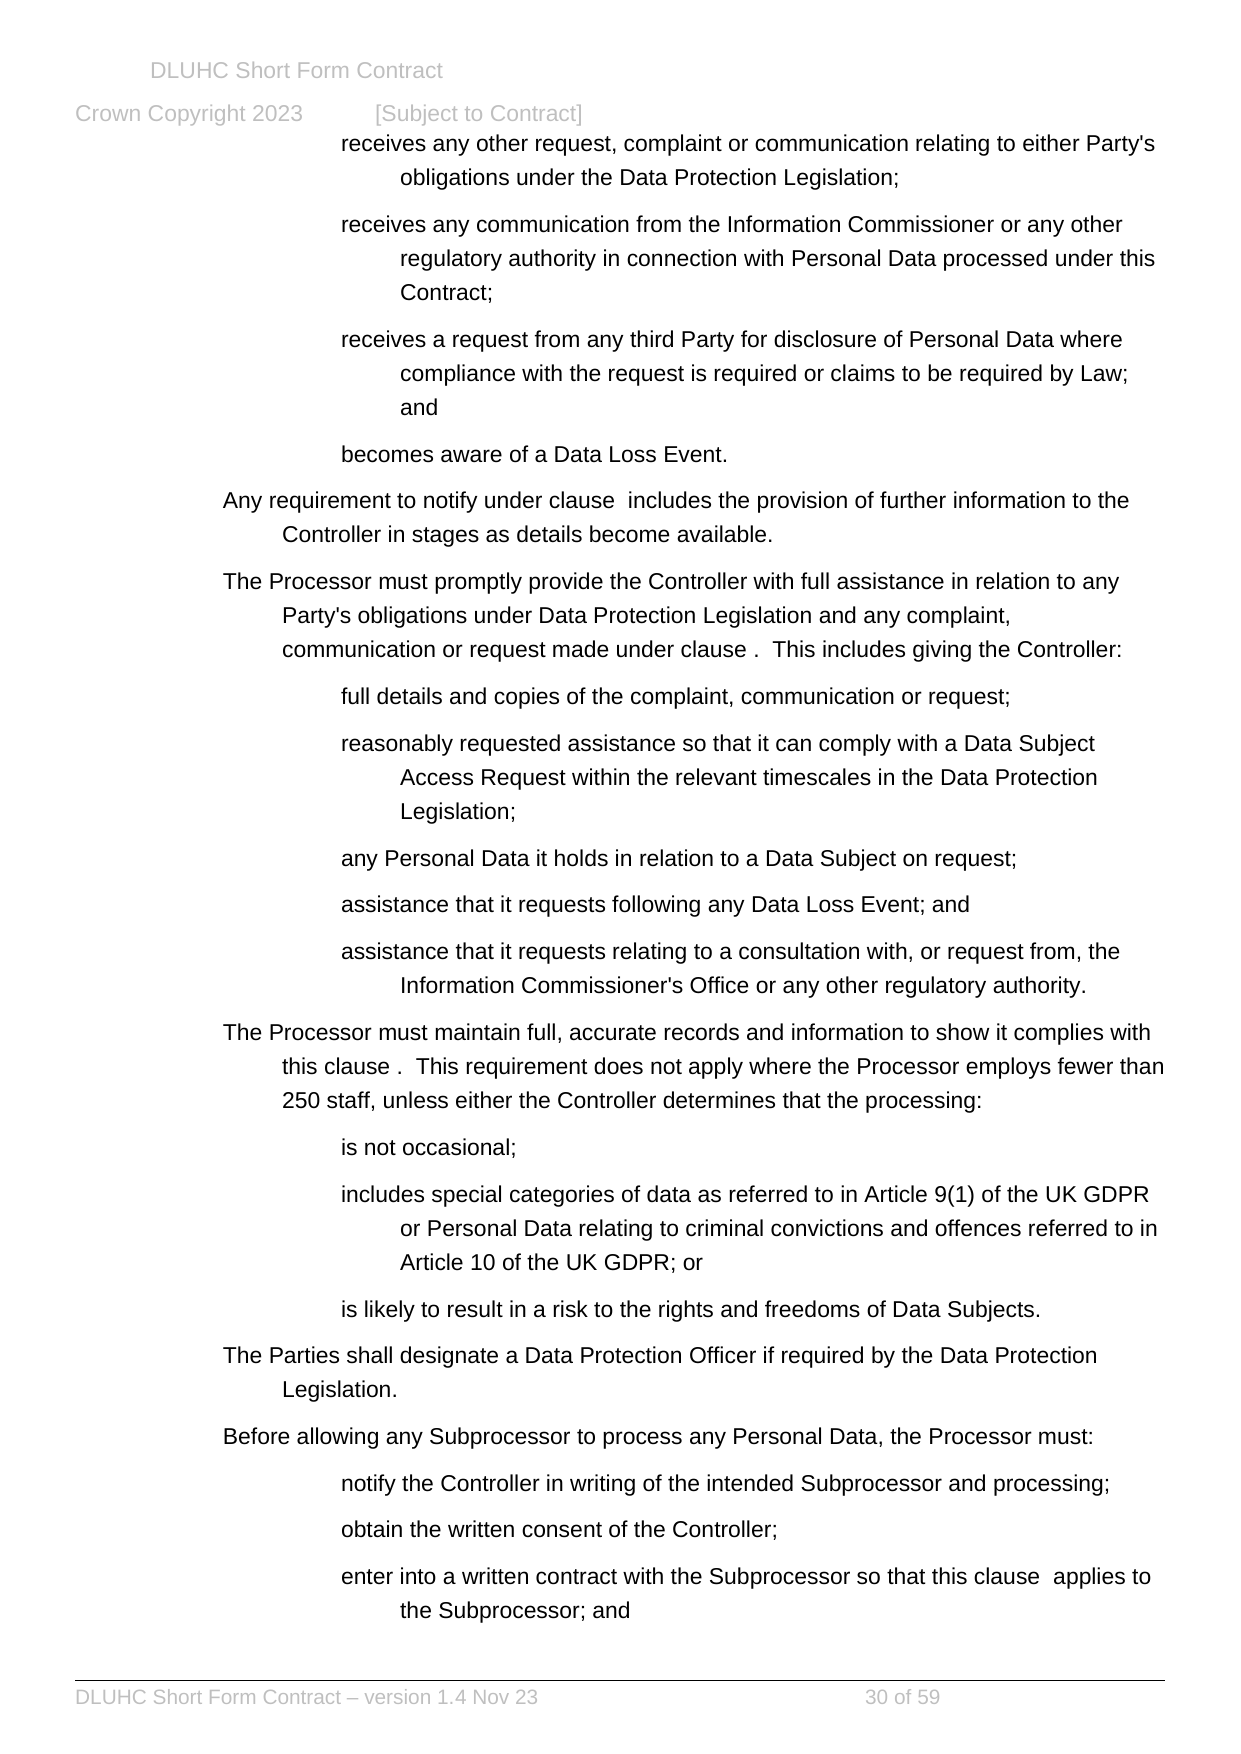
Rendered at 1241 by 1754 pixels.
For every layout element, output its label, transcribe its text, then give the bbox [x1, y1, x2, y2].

text assistance that it requests relating to a consultation with, or request from, the Information Commissioner's Office or any other regulatory authority. [341, 938, 1165, 998]
text Any requirement to notify under clause 14.9.6 includes the provision of further information to the Controller in stages as details become available. [223, 487, 1165, 548]
text becomes aware of a Data Loss Event. [341, 441, 1165, 467]
text The Parties shall designate a Data Protection Officer if required by the Data Protection Legislation. [223, 1342, 1165, 1403]
text assistance that it requests following any Data Loss Event; and [341, 891, 1165, 918]
text receives a request from any third Party for disclosure of Personal Data where compliance with the request is required or claims to be required by Law; and [341, 326, 1165, 420]
text any Personal Data it holds in relation to a Data Subject on request; [341, 845, 1165, 871]
text enter into a written contract with the Subprocessor so that this clause 14 applies to the Subprocessor; and [341, 1563, 1165, 1623]
text receives any other request, complaint or communication relating to either Party's obligations under the Data Protection Legislation; [341, 130, 1165, 190]
text includes special categories of data as referred to in Article 9(1) of the UK GDPR or Personal Data relating to criminal convictions and offences referred to in Article 10 of the UK GDPR; or [341, 1181, 1165, 1275]
text is likely to result in a risk to the rights and freedoms of Data Subjects. [341, 1296, 1165, 1322]
text Before allowing any Subprocessor to process any Personal Data, the Processor must: [223, 1423, 1165, 1449]
text is not occasional; [341, 1134, 1165, 1160]
text obtain the written consent of the Controller; [341, 1516, 1165, 1543]
text full details and copies of the complaint, communication or request; [341, 683, 1165, 709]
text reasonably requested assistance so that it can comply with a Data Subject Access Request within the relevant timescales in the Data Protection Legislation; [341, 730, 1165, 824]
text The Processor must promptly provide the Controller with full assistance in relation to any Party's obligations under Data Protection Legislation and any complaint, communication or request made under clause 14.9.6. This includes giving the Controller: [223, 568, 1165, 663]
text The Processor must maintain full, accurate records and information to show it complies with this clause 14. This requirement does not apply where the Processor employs fewer than 250 staff, unless either the Controller determines that the processing: [223, 1019, 1165, 1113]
text receives any communication from the Information Commissioner or any other regulatory authority in connection with Personal Data processed under this Contract; [341, 211, 1165, 305]
text notify the Controller in writing of the intended Subprocessor and processing; [341, 1470, 1165, 1496]
